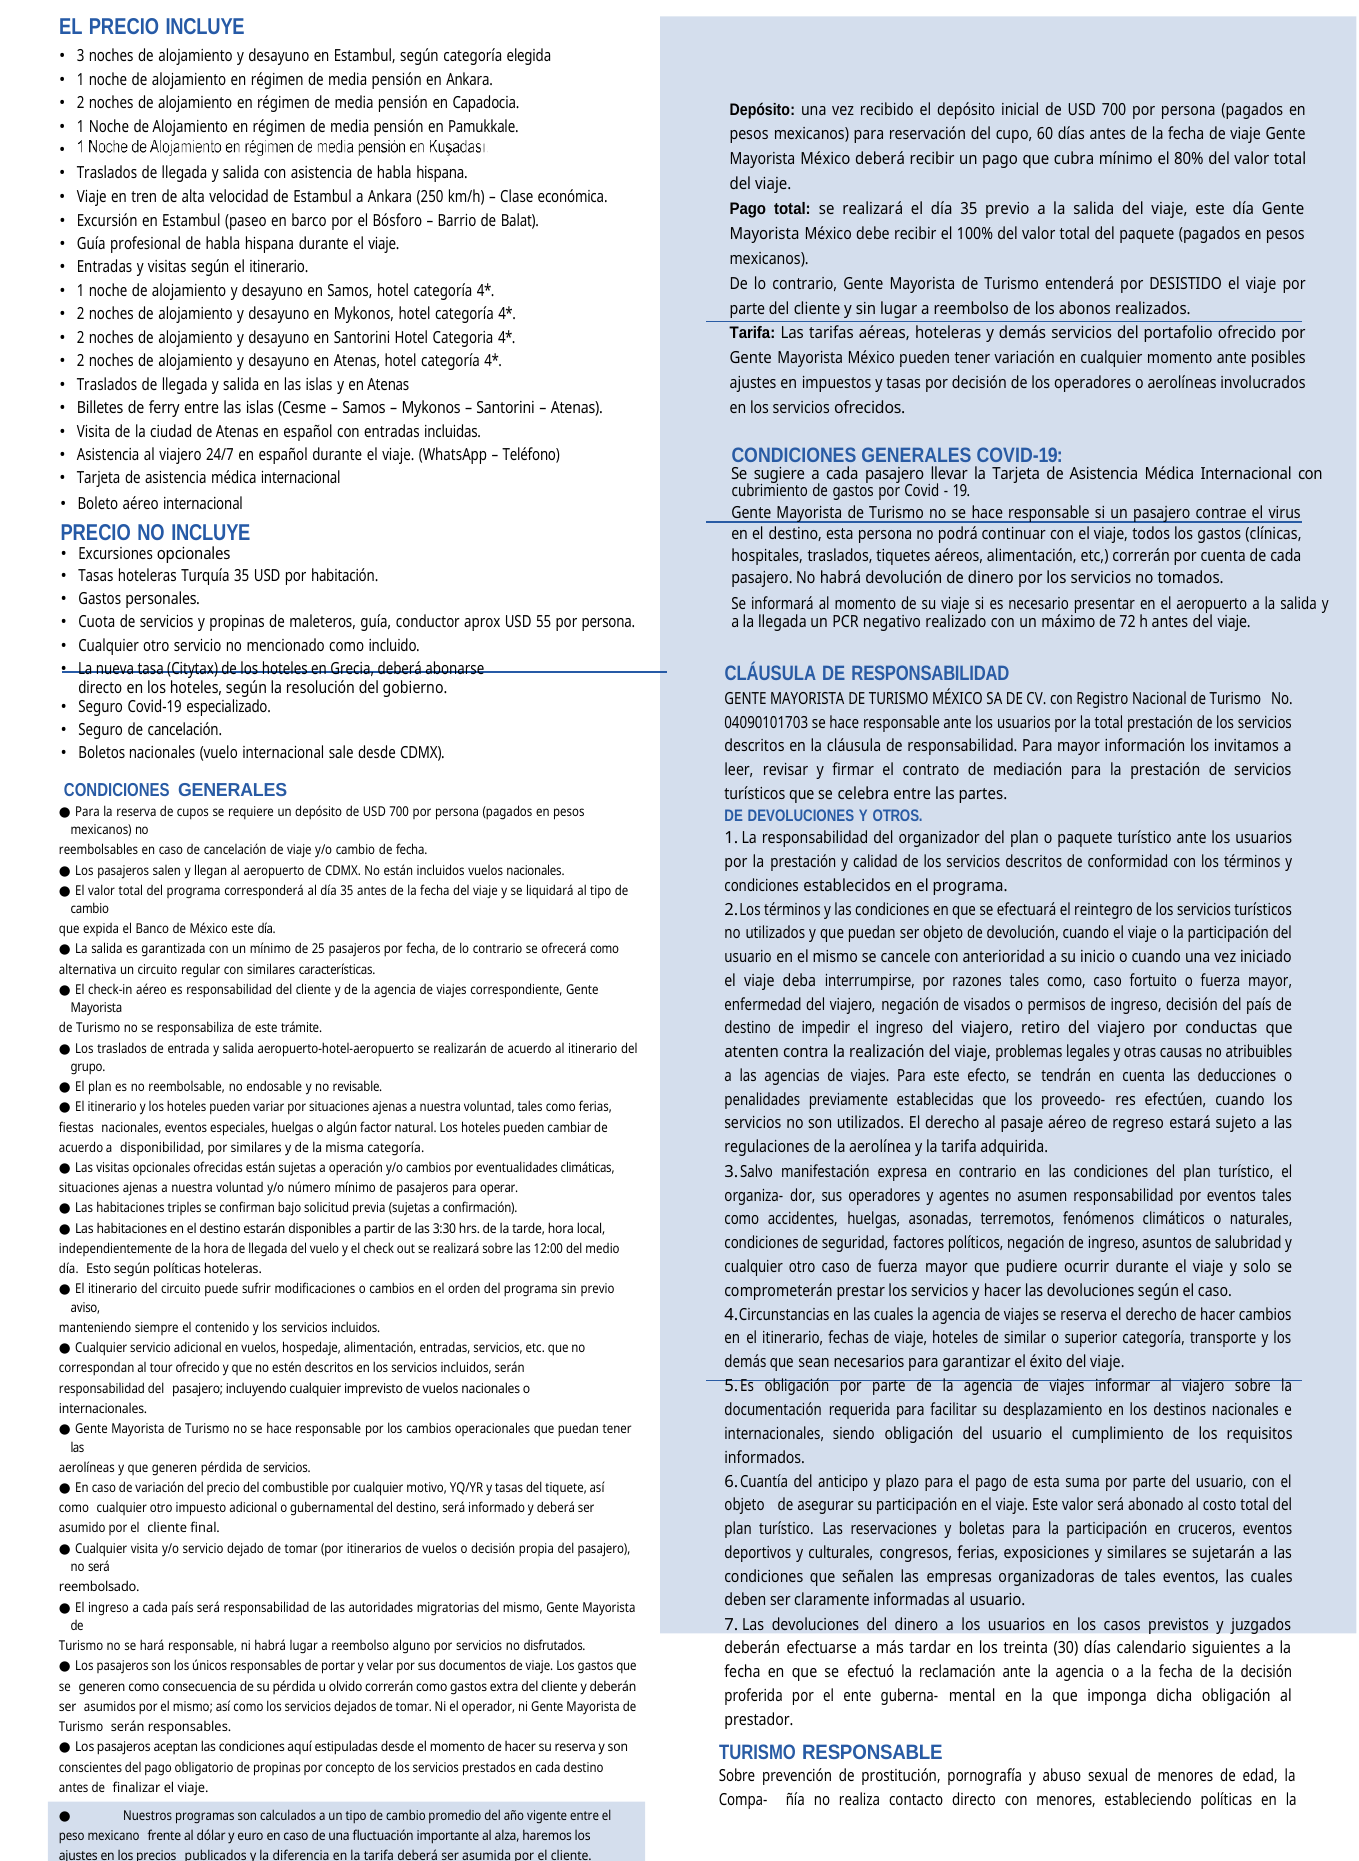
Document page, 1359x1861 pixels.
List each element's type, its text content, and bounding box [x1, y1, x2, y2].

text Tarifa: Las tarifas aéreas, hoteleras y demás servicios del portafolio ofrecido por Gente Mayorista México pueden tener variación en cualquier momento ante posibles ajustes en impuestos y tasas por decisión de los operadores o aerolíneas involucrados en los servicios ofrecidos. [729, 321, 1306, 418]
list 1 Noche de Alojamiento en régimen de media pensión en Pamukkale. [59, 114, 643, 137]
list 1 noche de alojamiento y desayuno en Samos, hotel categoría 4*. [59, 278, 643, 301]
text reembolsables en caso de cancelación de viaje y/o cambio de fecha. [59, 840, 643, 859]
list Seguro Covid-19 especializado. [60, 698, 643, 716]
list Excursiones opcionales [60, 545, 643, 562]
list El plan es no reembolsable, no endosable y no revisable. [59, 1077, 643, 1096]
list Los pasajeros aceptan las condiciones aquí estipuladas desde el momento de hacer su reserva y son conscientes del pago obligatorio de propinas por concepto de los servicios prestados en cada destino antes de finalizar el viaje. [59, 1737, 631, 1796]
text de Turismo no se responsabiliza de este trámite. [59, 1018, 643, 1037]
list Cualquier servicio adicional en vuelos, hospedaje, alimentación, entradas, servicios, etc. que no correspondan al tour ofrecido y que no estén descritos en los servicios incluidos, serán responsabilidad del pasajero; incluyendo cualquier imprevisto de vuelos nacionales o internacionales. [59, 1338, 611, 1417]
text De lo contrario, Gente Mayorista de Turismo entenderá por DESISTIDO el viaje por parte del cliente y sin lugar a reembolso de los abonos realizados. [729, 271, 1306, 319]
list 2 noches de alojamiento y desayuno en Mykonos, hotel categoría 4*. [59, 302, 643, 324]
list 2 noches de alojamiento y desayuno en Santorini Hotel Categoria 4*. [59, 325, 643, 348]
list El check-in aéreo es responsabilidad del cliente y de la agencia de viajes correspondiente, Gente Mayorista [59, 980, 643, 1017]
list Visita de la ciudad de Atenas en español con entradas incluidas. [59, 419, 643, 442]
list 2 noches de alojamiento en régimen de media pensión en Capadocia. [59, 91, 643, 113]
subtitle EL PRECIO INCLUYE [59, 13, 643, 39]
text reembolsado. [59, 1577, 643, 1596]
list Salvo manifestación expresa en contrario en las condiciones del plan turístico, el organiza- dor, sus operadores y agentes no asumen responsabilidad por eventos tales como accidentes, huelgas, asonadas, terremotos, fenómenos climáticos o naturales, condiciones de seguridad, factores políticos, negación de ingreso, asuntos de salubridad y cualquier otro caso de fuerza mayor que pudiere ocurrir durante el viaje y solo se comprometerán prestar los servicios y hacer las devoluciones según el caso. [724, 1159, 1293, 1301]
list En caso de variación del precio del combustible por cualquier motivo, YQ/YR y tasas del tiquete, así como cualquier otro impuesto adicional o gubernamental del destino, será informado y deberá ser asumido por el cliente final. [59, 1478, 619, 1537]
text situaciones ajenas a nuestra voluntad y/o número mínimo de pasajeros para operar. [59, 1178, 643, 1197]
subtitle PRECIO NO INCLUYE [60, 521, 643, 545]
subtitle CONDICIONES GENERALES COVID-19: [731, 443, 1358, 467]
list La nueva tasa (Citytax) de los hoteles en Grecia, deberá abonarse directo en los hoteles, según la resolución del gobierno. [60, 659, 526, 698]
text GENTE MAYORISTA DE TURISMO MÉXICO SA DE CV. con Registro Nacional de Turismo No. 04090101703 se hace responsable ante los usuarios por la total prestación de los servicios descritos en la cláusula de responsabilidad. Para mayor información los invitamos a leer, revisar y firmar el contrato de mediación para la prestación de servicios turísticos que se celebra entre las partes. [724, 687, 1293, 804]
text alternativa un circuito regular con similares características. [59, 959, 643, 978]
list Excursión en Estambul (paseo en barco por el Bósforo – Barrio de Balat). [59, 208, 643, 231]
list Traslados de llegada y salida con asistencia de habla hispana. [59, 161, 643, 184]
list Entradas y visitas según el itinerario. [59, 255, 643, 278]
text aerolíneas y que generen pérdida de servicios. [59, 1458, 643, 1476]
list El itinerario y los hoteles pueden variar por situaciones ajenas a nuestra voluntad, tales como ferias, fiestas nacionales, eventos especiales, huelgas o algún factor natural. Los hoteles pueden cambiar de acuerdo a disponibilidad, por similares y de la misma categoría. [59, 1097, 625, 1156]
list 2 noches de alojamiento y desayuno en Atenas, hotel categoría 4*. [59, 349, 643, 372]
text que expida el Banco de México este día. [59, 919, 643, 938]
text Se sugiere a cada pasajero llevar la Tarjeta de Asistencia Médica Internacional con [731, 467, 1358, 483]
text Turismo no se hará responsable, ni habrá lugar a reembolso alguno por servicios no disfrutados. [59, 1636, 643, 1654]
list Viaje en tren de alta velocidad de Estambul a Ankara (250 km/h) – Clase económica. [59, 184, 643, 207]
picture [78, 140, 488, 156]
list Asistencia al viajero 24/7 en español durante el viaje. (WhatsApp – Teléfono) [59, 443, 643, 465]
list El itinerario del circuito puede sufrir modificaciones o cambios en el orden del programa sin previo aviso, [59, 1279, 643, 1316]
text CONDICIONES GENERALES [64, 779, 643, 800]
list Cuantía del anticipo y plazo para el pago de esta suma por parte del usuario, con el objeto de asegurar su participación en el viaje. Este valor será abonado al costo total del plan turístico. Las reservaciones y boletas para la participación en cruceros, eventos deportivos y culturales, congresos, ferias, exposiciones y similares se sujetarán a las condiciones que señalen las empresas organizadoras de tales eventos, las cuales deben ser claramente informadas al usuario. [724, 1469, 1293, 1611]
list Los pasajeros son los únicos responsables de portar y velar por sus documentos de viaje. Los gastos que se generen como consecuencia de su pérdida u olvido correrán como gastos extra del cliente y deberán ser asumidos por el mismo; así como los servicios dejados de tomar. Ni el operador, ni Gente Mayorista de Turismo serán responsables. [59, 1656, 638, 1735]
list Boleto aéreo internacional [60, 492, 643, 514]
list 1 noche de alojamiento en régimen de media pensión en Ankara. [59, 67, 643, 90]
list Cualquier visita y/o servicio dejado de tomar (por itinerarios de vuelos o decisión propia del pasajero), no será [59, 1539, 643, 1576]
list Tarjeta de asistencia médica internacional [59, 466, 643, 489]
list El ingreso a cada país será responsabilidad de las autoridades migratorias del mismo, Gente Mayorista de [59, 1597, 643, 1634]
text manteniendo siempre el contenido y los servicios incluidos. [59, 1318, 643, 1336]
subtitle TURISMO RESPONSABLE [719, 1740, 1358, 1764]
list Cualquier otro servicio no mencionado como incluido. [60, 633, 643, 656]
list Las visitas opcionales ofrecidas están sujetas a operación y/o cambios por eventualidades climáticas, [59, 1158, 643, 1177]
list Cuota de servicios y propinas de maleteros, guía, conductor aprox USD 55 por persona. [60, 610, 643, 633]
list Tasas hoteleras Turquía 35 USD por habitación. [60, 563, 643, 586]
list Los términos y las condiciones en que se efectuará el reintegro de los servicios turísticos no utilizados y que puedan ser objeto de devolución, cuando el viaje o la participación del usuario en el mismo se cancele con anterioridad a su inicio o cuando una vez iniciado el viaje deba interrumpirse, por razones tales como, caso fortuito o fuerza mayor, enfermedad del viajero, negación de visados o permisos de ingreso, decisión del país de destino de impedir el ingreso del viajero, retiro del viajero por conductas que atenten contra la realización del viaje, problemas legales y otras causas no atribuibles a las agencias de viajes. Para este efecto, se tendrán en cuenta las deducciones o penalidades previamente establecidas que los proveedo- res efectúen, cuando los servicios no son utilizados. El derecho al pasaje aéreo de regreso estará sujeto a las regulaciones de la aerolínea y la tarifa adquirida. [724, 897, 1293, 1157]
list Los pasajeros salen y llegan al aeropuerto de CDMX. No están incluidos vuelos nacionales. [59, 860, 643, 879]
list El valor total del programa corresponderá al día 35 antes de la fecha del viaje y se liquidará al tipo de cambio [59, 881, 643, 917]
text Depósito: una vez recibido el depósito inicial de USD 700 por persona (pagados en pesos mexicanos) para reservación del cupo, 60 días antes de la fecha de viaje Gente Mayorista México deberá recibir un pago que cubra mínimo el 80% del valor total del viaje. [729, 97, 1306, 194]
text Gente Mayorista de Turismo no se hace responsable si un pasajero contrae el virus en el destino, esta persona no podrá continuar con el viaje, todos los gastos (clínicas, hospitales, traslados, tiquetes aéreos, alimentación, etc,) correrán por cuenta de cada pasajero. No habrá devolución de dinero por los servicios no tomados. [731, 501, 1302, 588]
text Se informará al momento de su viaje si es necesario presentar en el aeropuerto a la salida y [731, 594, 1358, 613]
list Las habitaciones triples se confirman bajo solicitud previa (sujetas a confirmación). [59, 1198, 643, 1217]
list Las habitaciones en el destino estarán disponibles a partir de las 3:30 hrs. de la tarde, hora local, independientemente de la hora de llegada del vuelo y el check out se realizará sobre las 12:00 del medio día. Esto según políticas hoteleras. [59, 1219, 624, 1277]
list Circunstancias en las cuales la agencia de viajes se reserva el derecho de hacer cambios en el itinerario, fechas de viaje, hoteles de similar o superior categoría, transporte y los demás que sean necesarios para garantizar el éxito del viaje. [724, 1302, 1293, 1373]
list Traslados de llegada y salida en las islas y en Atenas [59, 372, 643, 395]
list La salida es garantizada con un mínimo de 25 pasajeros por fecha, de lo contrario se ofrecerá como [59, 939, 643, 958]
list Billetes de ferry entre las islas (Cesme – Samos – Mykonos – Santorini – Atenas). [59, 396, 643, 418]
list 3 noches de alojamiento y desayuno en Estambul, según categoría elegida [59, 44, 643, 67]
list Es obligación por parte de la agencia de viajes informar al viajero sobre la documentación requerida para facilitar su desplazamiento en los destinos nacionales e internacionales, siendo obligación del usuario el cumplimiento de los requisitos informados. [724, 1374, 1293, 1468]
list Las devoluciones del dinero a los usuarios en los casos previstos y juzgados deberán efectuarse a más tardar en los treinta (30) días calendario siguientes a la fecha en que se efectuó la reclamación ante la agencia o a la fecha de la decisión proferida por el ente guberna- mental en la que imponga dicha obligación al prestador. [724, 1612, 1292, 1730]
list Guía profesional de habla hispana durante el viaje. [59, 232, 643, 254]
list Gente Mayorista de Turismo no se hace responsable por los cambios operacionales que puedan tener las [59, 1419, 643, 1456]
text cubrimiento de gastos por Covid - 19. [731, 483, 1358, 500]
subtitle CLÁUSULA DE RESPONSABILIDAD [724, 661, 1358, 685]
list Gastos personales. [60, 587, 643, 609]
list Los traslados de entrada y salida aeropuerto-hotel-aeropuerto se realizarán de acuerdo al itinerario del grupo. [59, 1038, 643, 1075]
list Boletos nacionales (vuelo internacional sale desde CDMX). [60, 741, 643, 763]
text DE DEVOLUCIONES Y OTROS. [724, 806, 1358, 825]
text a la llegada un PCR negativo realizado con un máximo de 72 h antes del viaje. [731, 613, 1358, 632]
list Seguro de cancelación. [60, 717, 643, 740]
list Para la reserva de cupos se requiere un depósito de USD 700 por persona (pagados en pesos mexicanos) no [59, 802, 643, 838]
list La responsabilidad del organizador del plan o paquete turístico ante los usuarios por la prestación y calidad de los servicios descritos de conformidad con los términos y condiciones establecidos en el programa. [724, 826, 1293, 896]
text Pago total: se realizará el día 35 previo a la salida del viaje, este día Gente Mayorista México debe recibir el 100% del valor total del paquete (pagados en pesos mexicanos). [729, 197, 1306, 269]
